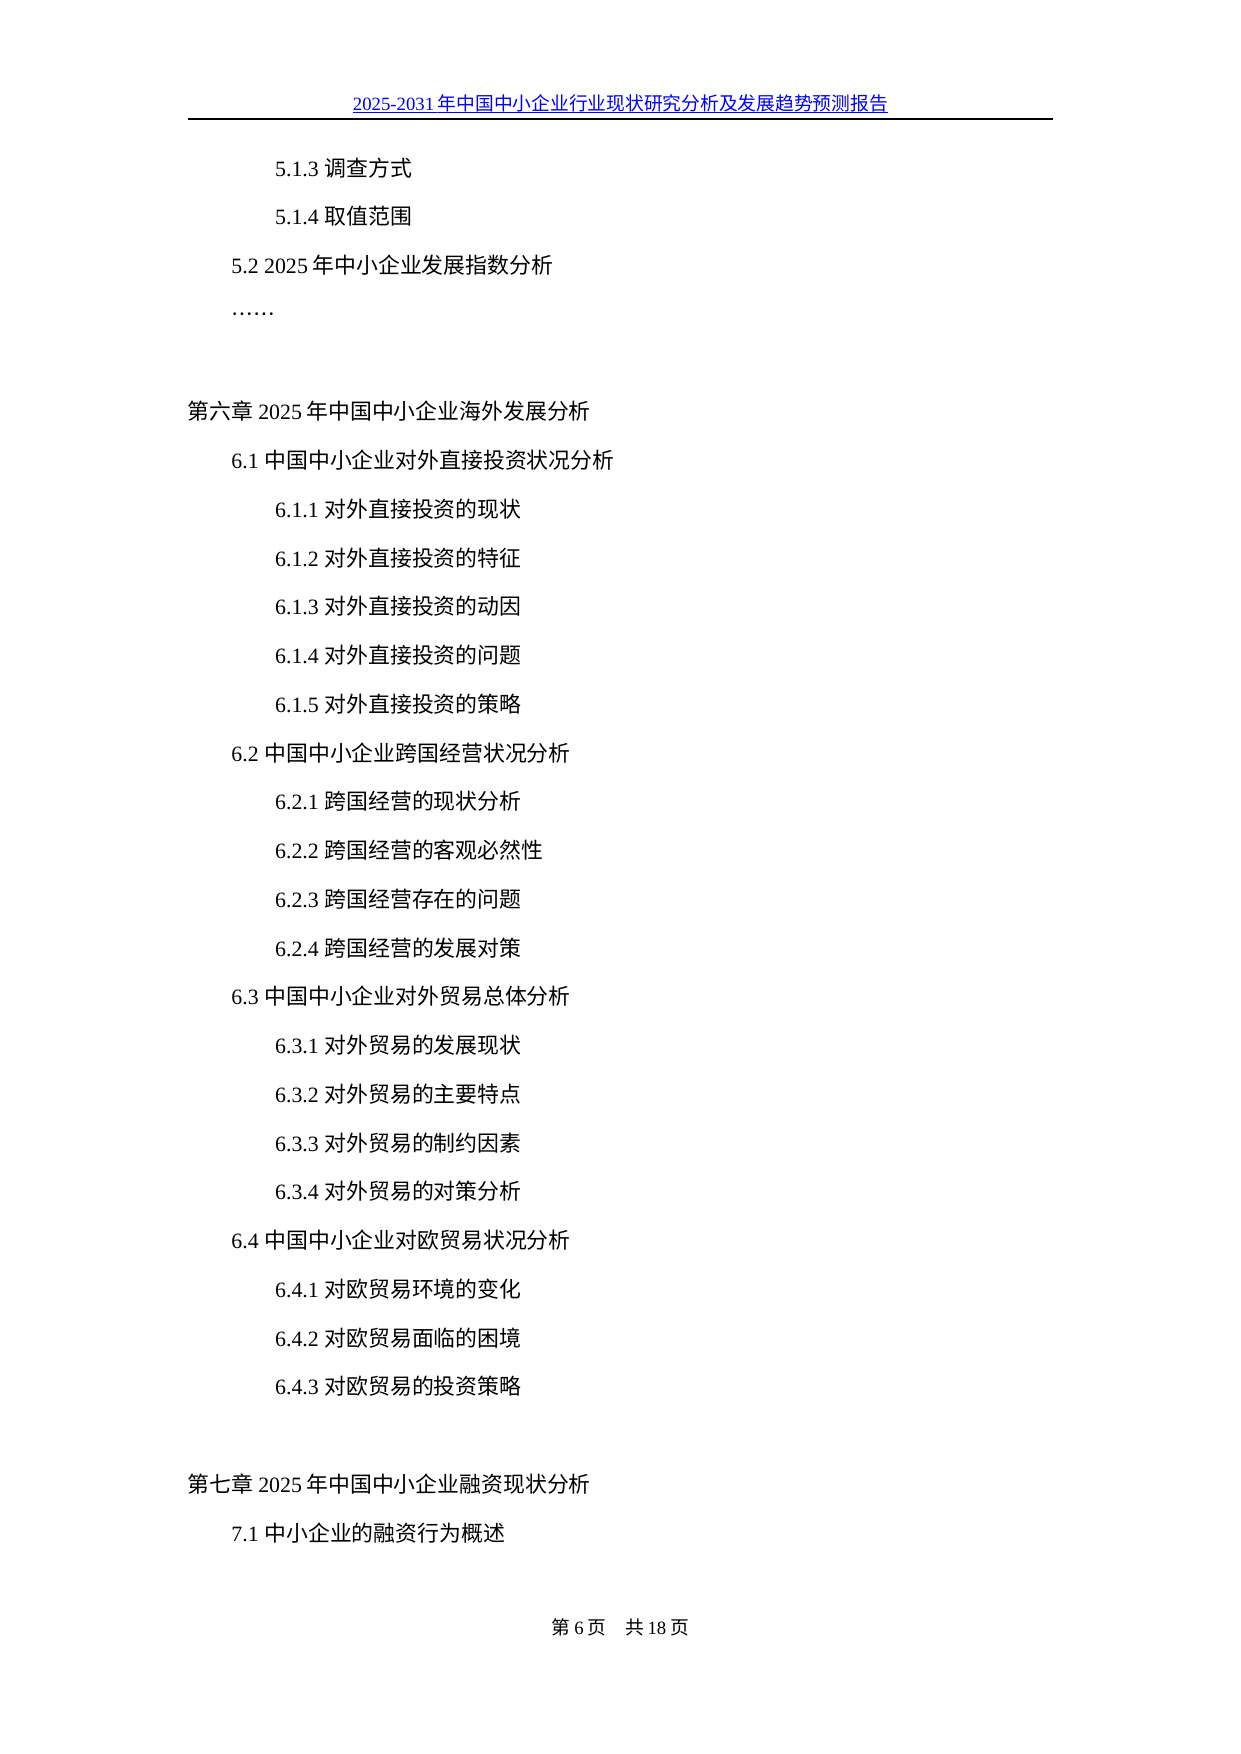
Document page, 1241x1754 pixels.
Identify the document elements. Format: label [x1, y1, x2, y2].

text [187, 150, 1053, 1548]
